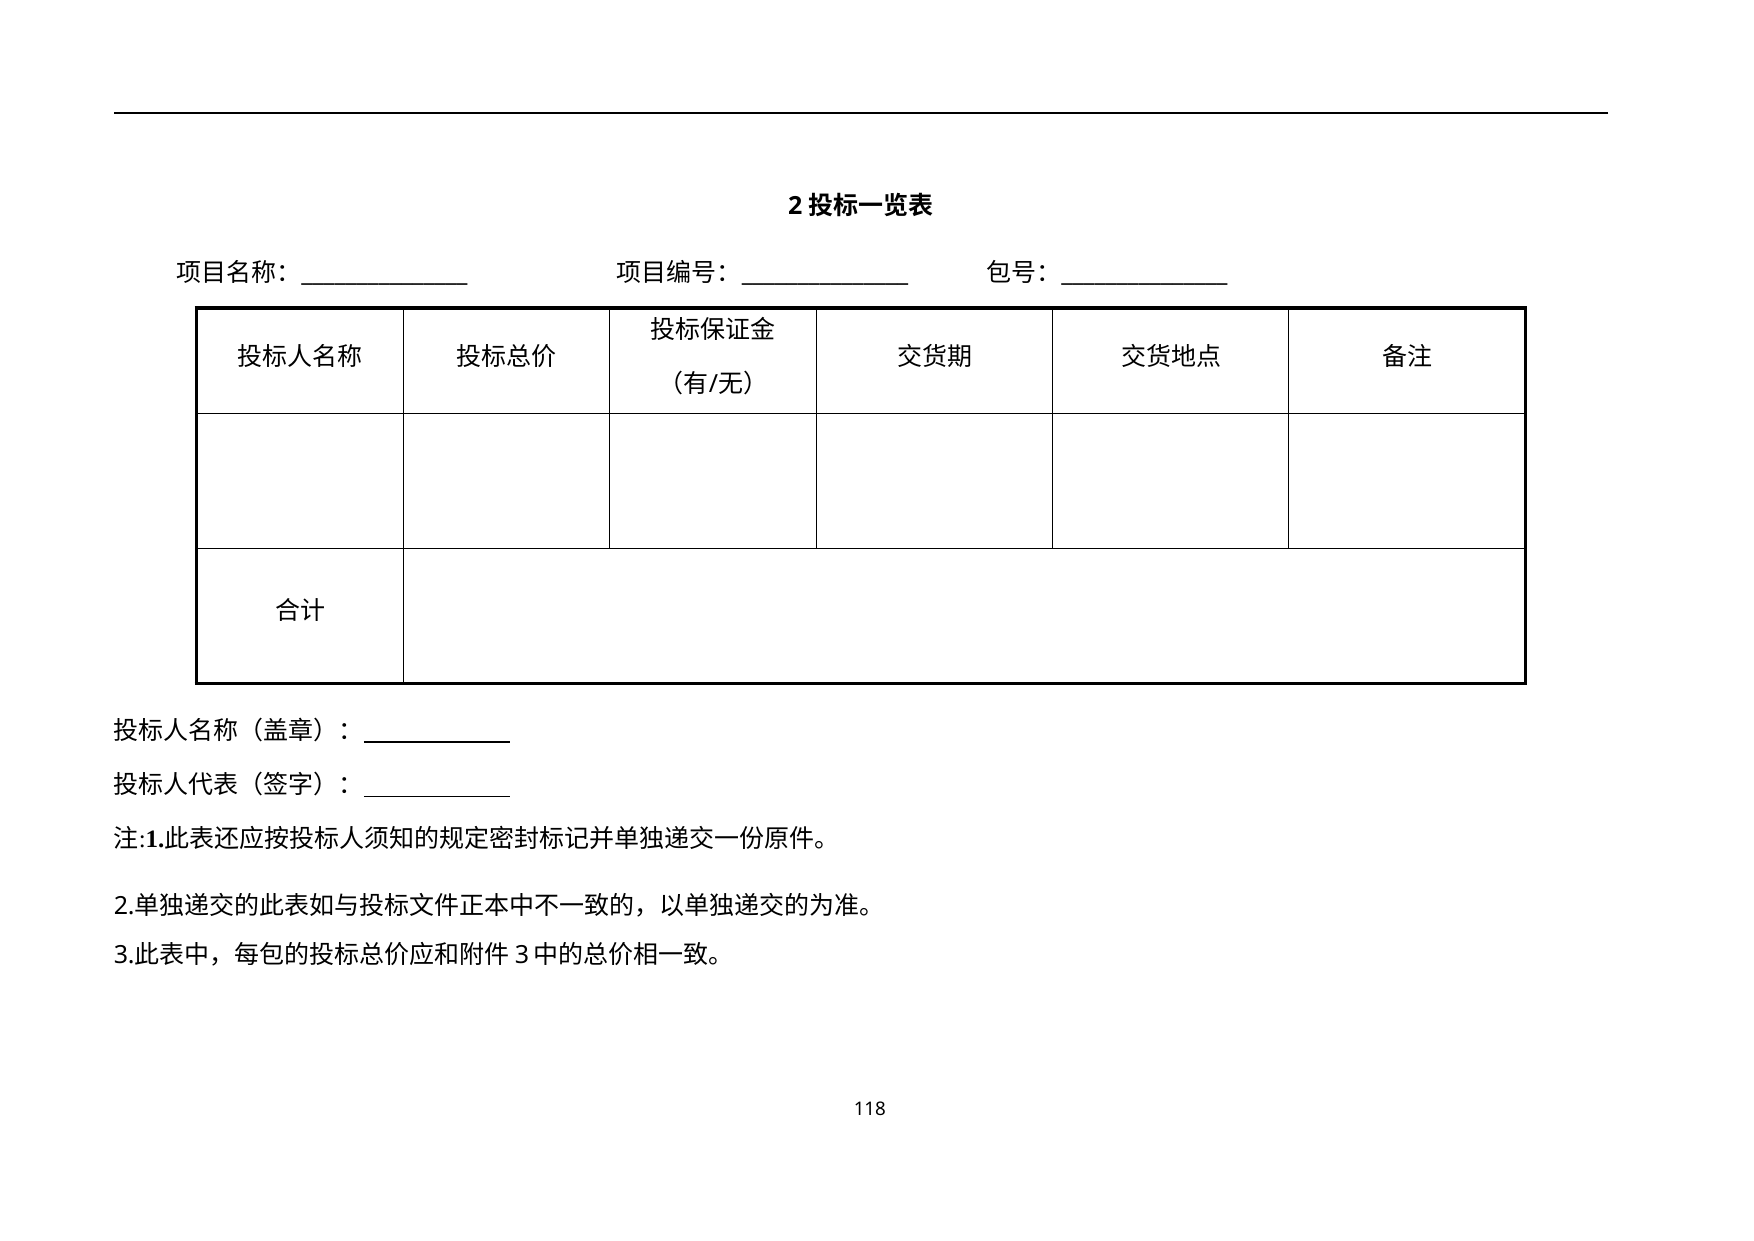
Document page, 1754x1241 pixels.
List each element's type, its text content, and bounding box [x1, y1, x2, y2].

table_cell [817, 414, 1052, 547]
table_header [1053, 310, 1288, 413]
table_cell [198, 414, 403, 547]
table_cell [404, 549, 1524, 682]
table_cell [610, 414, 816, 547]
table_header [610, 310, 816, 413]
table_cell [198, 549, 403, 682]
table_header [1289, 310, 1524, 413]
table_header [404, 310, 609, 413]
text 投标人名称（盖章）： [113, 710, 1608, 746]
text 投标人代表（签字）： [113, 764, 1608, 801]
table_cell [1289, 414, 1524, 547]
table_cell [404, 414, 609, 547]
text 2.单独递交的此表如与投标文件正本中不一致的，以单独递交的为准。 [113, 886, 1608, 922]
text 3.此表中，每包的投标总价应和附件3中的总价相一致。 [113, 934, 1608, 971]
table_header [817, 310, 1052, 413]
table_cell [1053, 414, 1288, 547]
subtitle 2 投标一览表 [113, 185, 1608, 221]
text 项目名称：_______________ 项目编号：_______________ 包号：_______________ [113, 252, 1608, 288]
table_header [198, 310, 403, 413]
text 注:1.此表还应按投标人须知的规定密封标记并单独递交一份原件。 [113, 819, 1608, 855]
